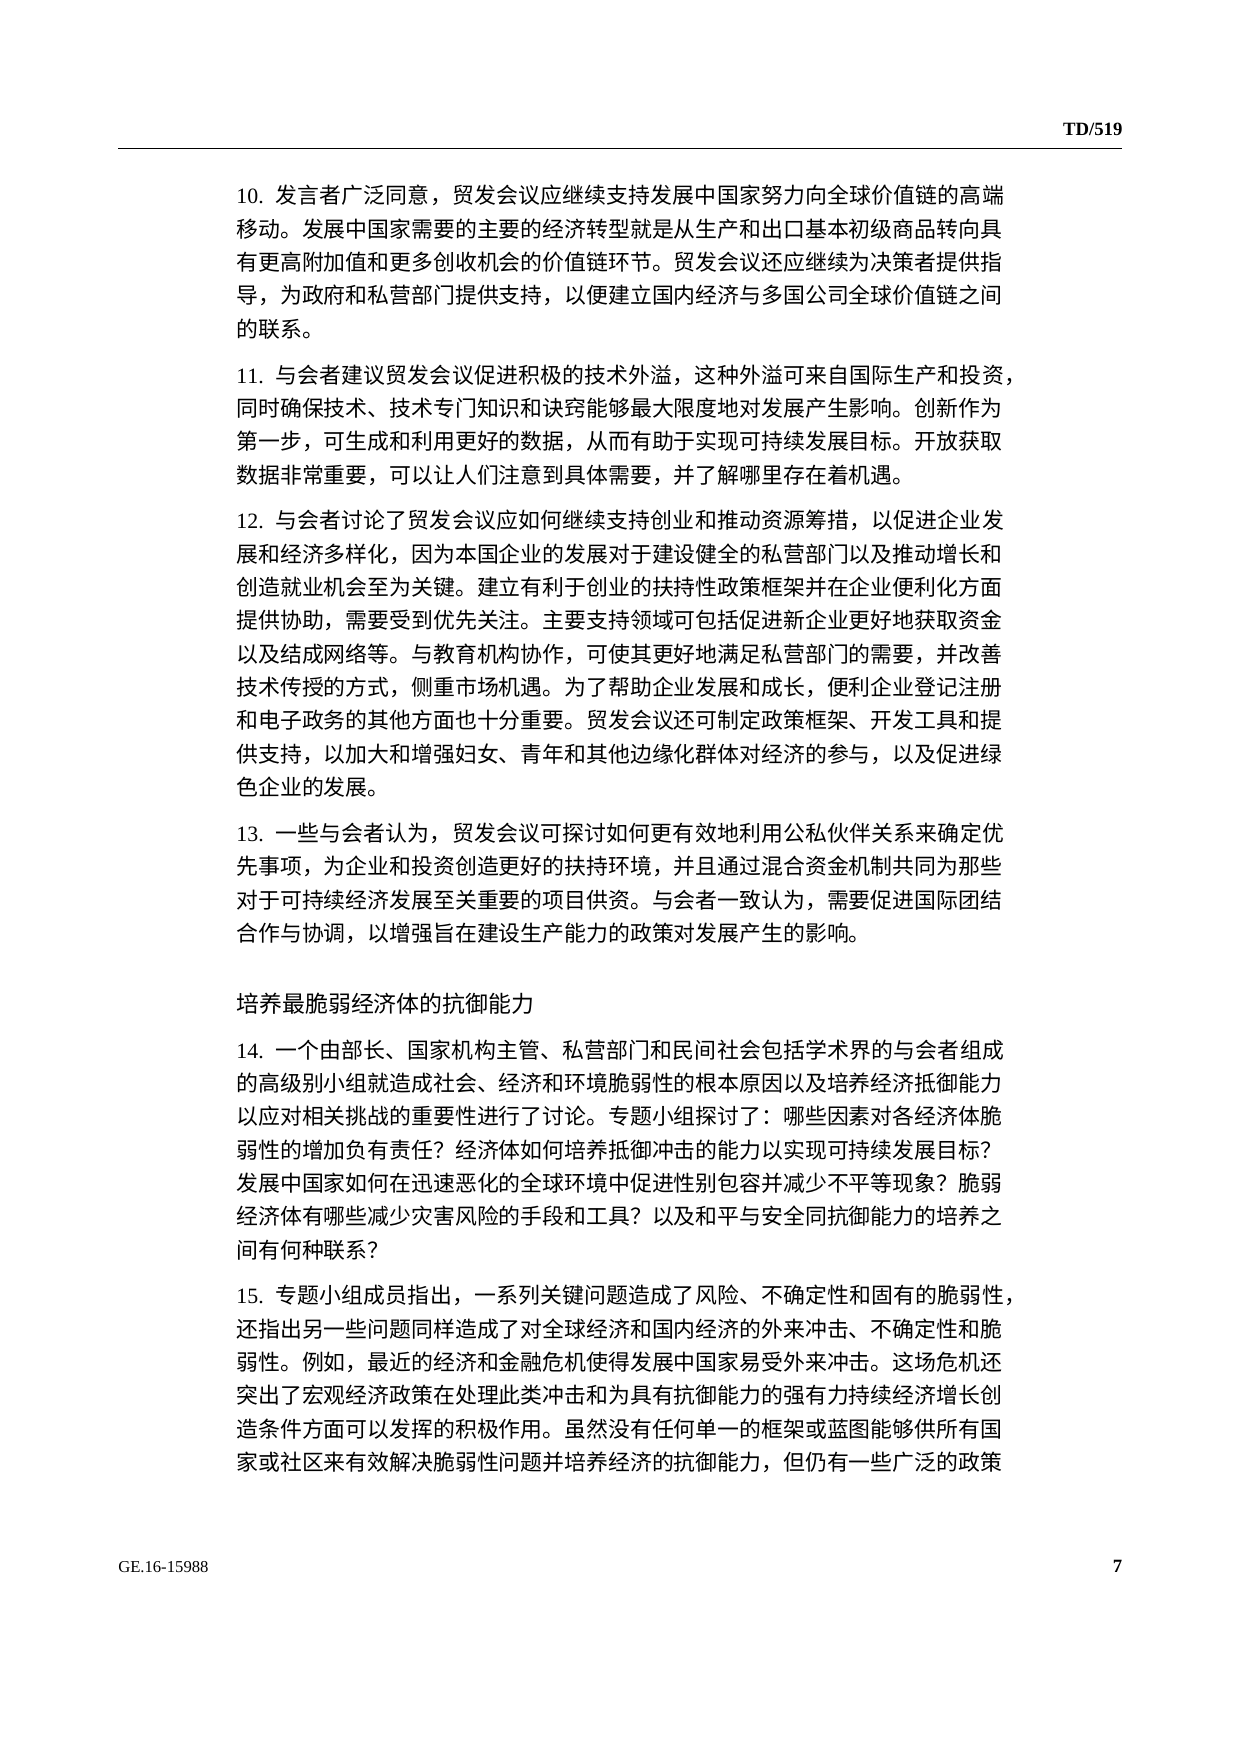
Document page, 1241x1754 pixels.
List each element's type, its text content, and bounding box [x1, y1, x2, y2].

text 13. 一些与会者认为，贸发会议可探讨如何更有效地利用公私伙伴关系来确定优先事项，为企业和投资创造更好的扶持环境，并且通过混合资金机制共同为那些对于可持续经济发展至关重要的项目供资。与会者一致认为，需要促进国际团结、合作与协调，以增强旨在建设生产能力的政策对发展产生的影响。 [236, 815, 1004, 948]
text 11. 与会者建议贸发会议促进积极的技术外溢，这种外溢可来自国际生产和投资，同时确保技术、技术专门知识和诀窍能够最大限度地对发展产生影响。创新作为第一步，可生成和利用更好的数据，从而有助于实现可持续发展目标。开放获取数据非常重要，可以让人们注意到具体需要，并了解哪里存在着机遇。 [236, 356, 1004, 490]
text 14. 一个由部长、国家机构主管、私营部门和民间社会包括学术界的与会者组成的高级别小组就造成社会、经济和环境脆弱性的根本原因以及培养经济抵御能力以应对相关挑战的重要性进行了讨论。专题小组探讨了：哪些因素对各经济体脆弱性的增加负有责任？经济体如何培养抵御冲击的能力以实现可持续发展目标？发展中国家如何在迅速恶化的全球环境中促进性别包容并减少不平等现象？脆弱经济体有哪些减少灾害风险的手段和工具？以及和平与安全同抗御能力的培养之间有何种联系？ [236, 1031, 1004, 1265]
text 培养最脆弱经济体的抗御能力 [118, 986, 1004, 1019]
text 10. 发言者广泛同意，贸发会议应继续支持发展中国家努力向全球价值链的高端移动。发展中国家需要的主要的经济转型就是从生产和出口基本初级商品转向具有更高附加值和更多创收机会的价值链环节。贸发会议还应继续为决策者提供指导，为政府和私营部门提供支持，以便建立国内经济与多国公司全球价值链之间的联系。 [236, 177, 1004, 344]
text 12. 与会者讨论了贸发会议应如何继续支持创业和推动资源筹措，以促进企业发展和经济多样化，因为本国企业的发展对于建设健全的私营部门以及推动增长和创造就业机会至为关键。建立有利于创业的扶持性政策框架并在企业便利化方面提供协助，需要受到优先关注。主要支持领域可包括促进新企业更好地获取资金以及结成网络等。与教育机构协作，可使其更好地满足私营部门的需要，并改善技术传授的方式，侧重市场机遇。为了帮助企业发展和成长，便利企业登记注册和电子政务的其他方面也十分重要。贸发会议还可制定政策框架、开发工具和提供支持，以加大和增强妇女、青年和其他边缘化群体对经济的参与，以及促进绿色企业的发展。 [236, 502, 1004, 802]
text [236, 1277, 1004, 1477]
